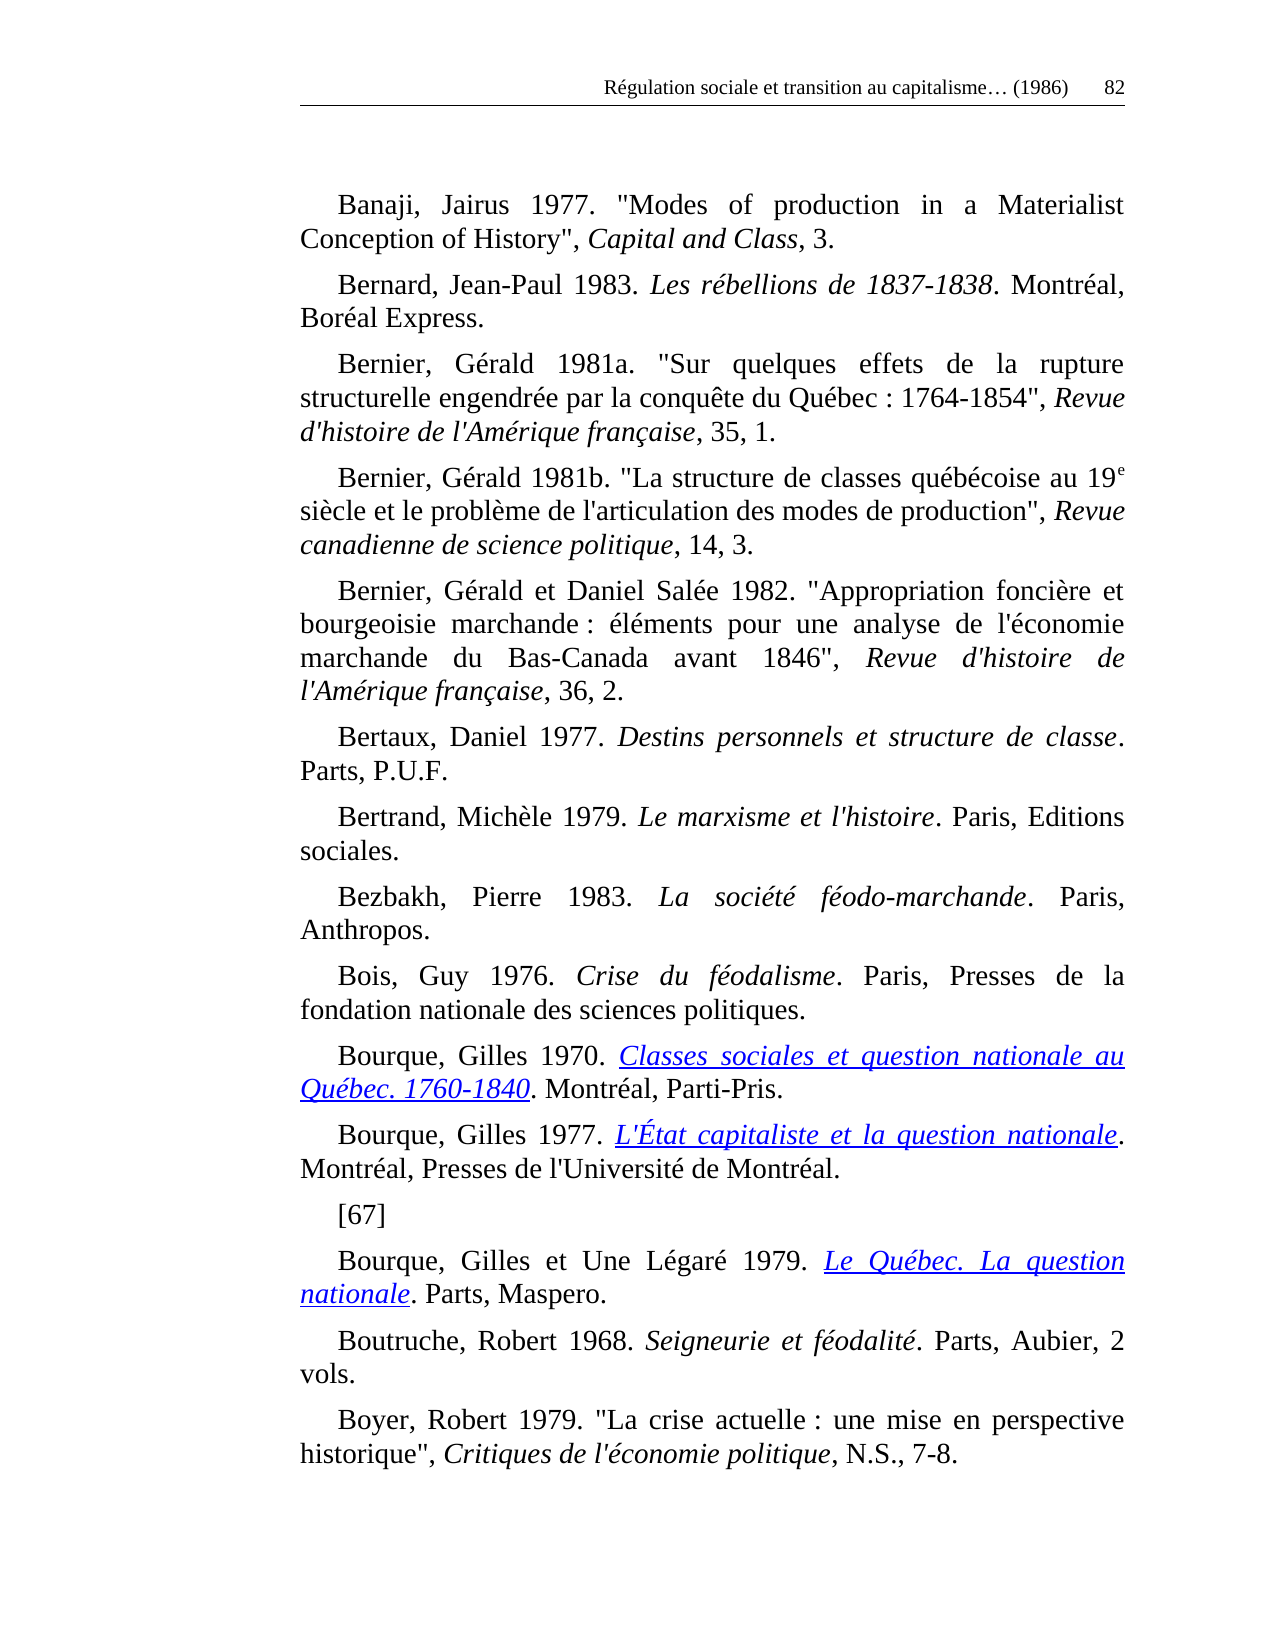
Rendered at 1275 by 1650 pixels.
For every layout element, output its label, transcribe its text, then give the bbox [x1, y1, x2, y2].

text Bertrand, Michèle 1979. Le marxisme et l'histoire. Paris, Editions sociales. [300, 799, 1125, 866]
text Bernard, Jean-Paul 1983. Les rébellions de 1837-1838. Montréal, Boréal Express. [300, 267, 1125, 334]
text Bezbakh, Pierre 1983. La société féodo-marchande. Paris, Anthropos. [300, 879, 1125, 946]
text Boyer, Robert 1979. "La crise actuelle : une mise en perspective historique", Critiques de l'économie politique, N.S., 7-8. [300, 1402, 1125, 1469]
text Bourque, Gilles et Une Légaré 1979. Le Québec. La question nationale. Parts, Maspero. [300, 1243, 1125, 1310]
text Banaji, Jairus 1977. "Modes of production in a Materialist Conception of History", Capital and Class, 3. [300, 187, 1125, 254]
text Boutruche, Robert 1968. Seigneurie et féodalité. Parts, Aubier, 2 vols. [300, 1323, 1125, 1390]
text Bernier, Gérald 1981b. "La structure de classes québécoise au 19e siècle et le problème de l'articulation des modes de production", Revue canadienne de science politique, 14, 3. [300, 460, 1125, 560]
text Bertaux, Daniel 1977. Destins personnels et structure de classe. Parts, P.U.F. [300, 719, 1125, 787]
text Bernier, Gérald et Daniel Salée 1982. "Appropriation foncière et bourgeoisie marchande : éléments pour une analyse de l'économie marchande du Bas-Canada avant 1846", Revue d'histoire de l'Amérique française, 36, 2. [300, 573, 1125, 707]
text Bois, Guy 1976. Crise du féodalisme. Paris, Presses de la fondation nationale des sciences politiques. [300, 958, 1125, 1025]
text Bernier, Gérald 1981a. "Sur quelques effets de la rupture structurelle engendrée par la conquête du Québec : 1764-1854", Revue d'histoire de l'Amérique française, 35, 1. [300, 347, 1125, 447]
text Bourque, Gilles 1977. L'État capitaliste et la question nationale. Montréal, Presses de l'Université de Montréal. [300, 1117, 1125, 1184]
text Bourque, Gilles 1970. Classes sociales et question nationale au Québec. 1760-1840. Montréal, Parti-Pris. [300, 1038, 1125, 1105]
text [67] [300, 1197, 1125, 1231]
